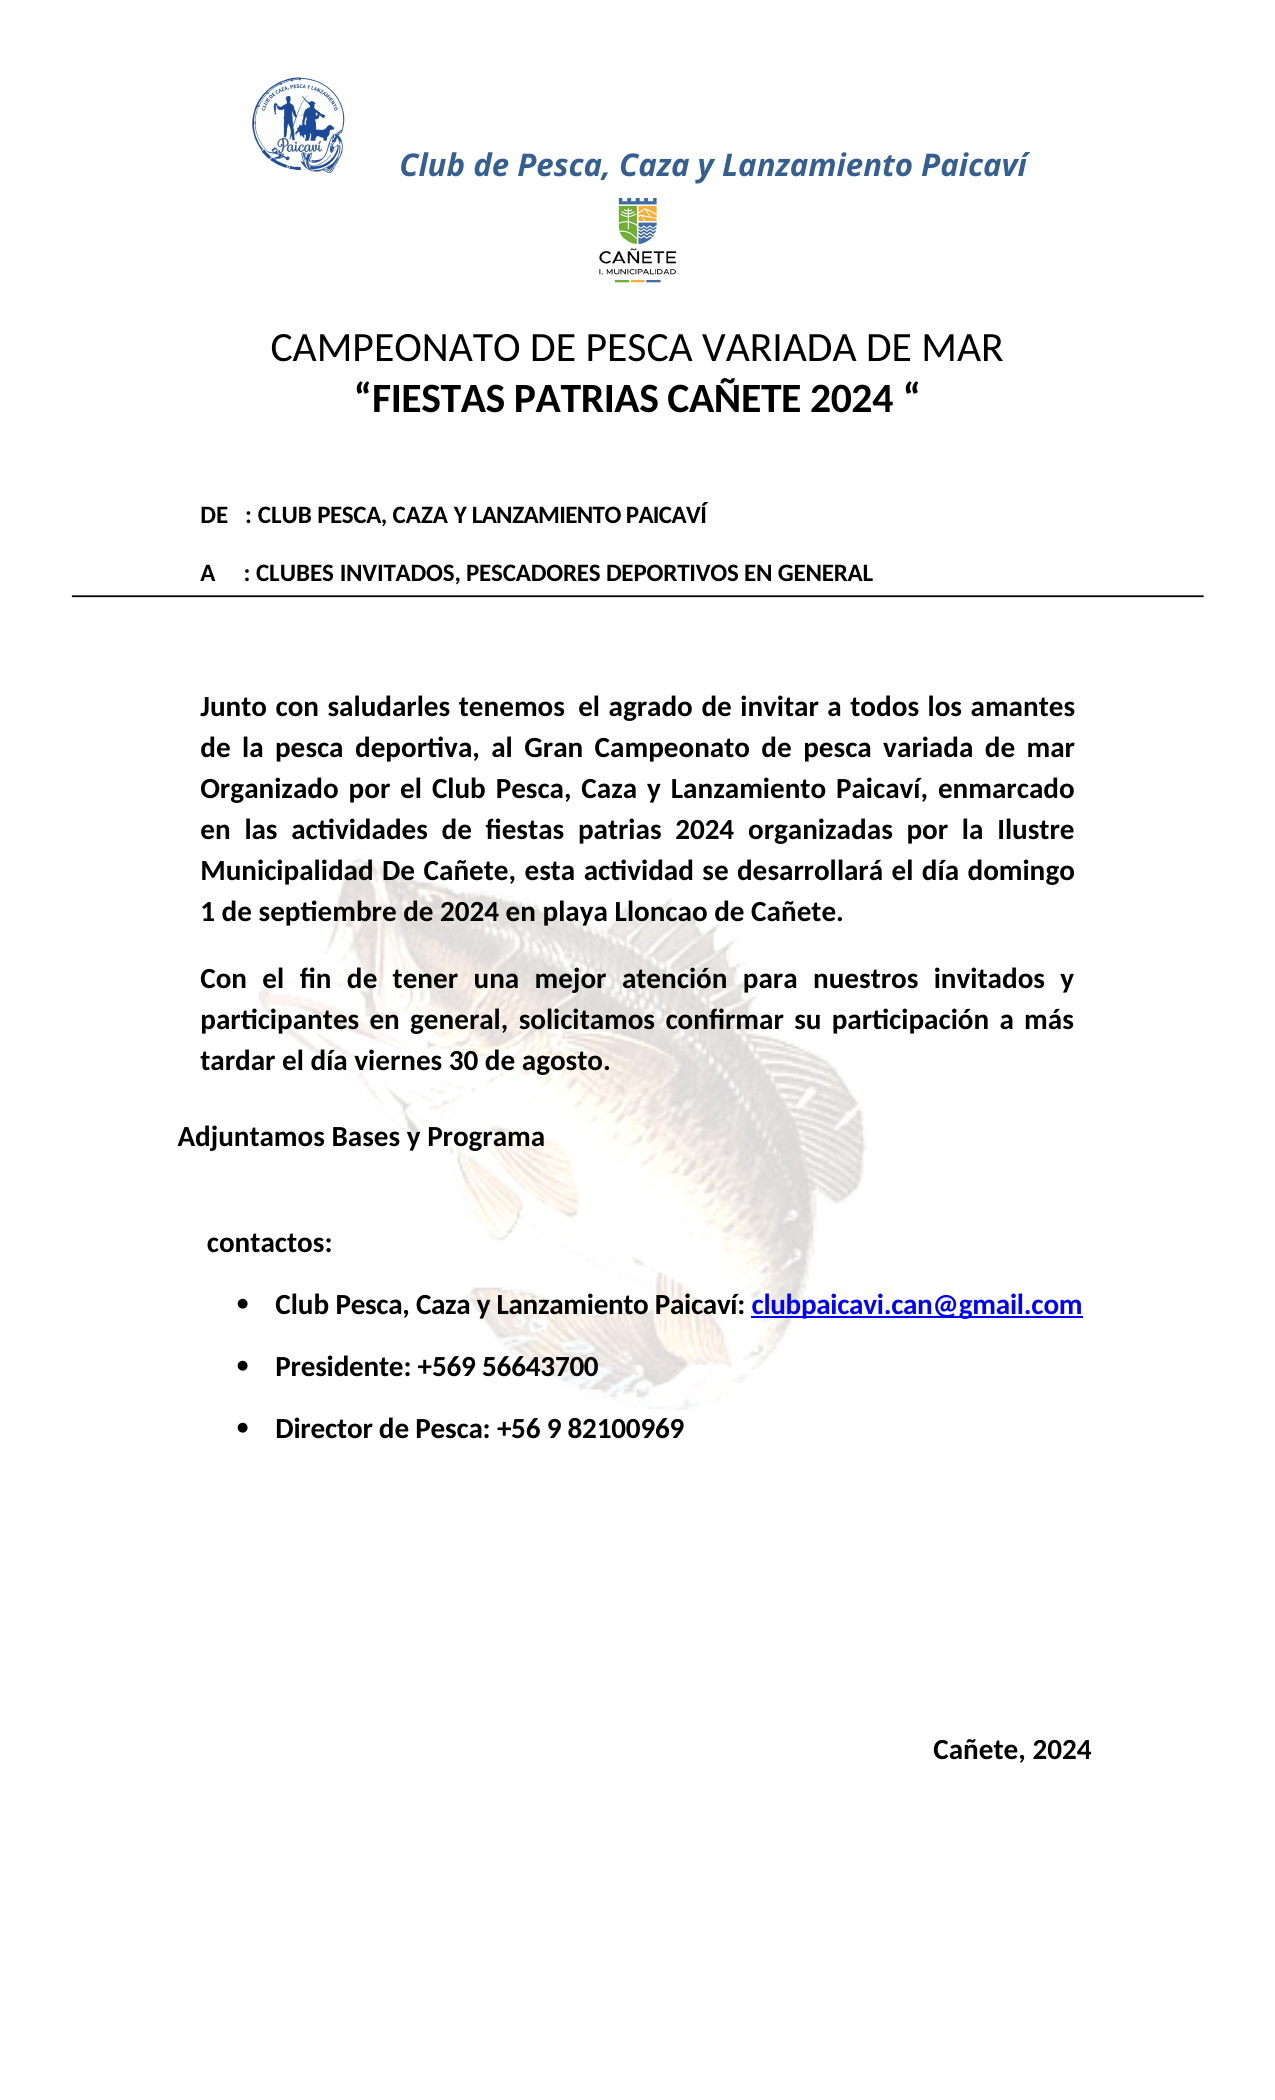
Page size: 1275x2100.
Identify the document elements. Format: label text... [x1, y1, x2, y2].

text contactos: [200, 1224, 1098, 1259]
list Director de Pesca: +56 9 82100969 [238, 1410, 1098, 1446]
picture [584, 185, 691, 293]
text Con el fin de tener una mejor atención para nuestros invitados y participantes en general, solicitamos confirmar su participación a más tardar el día viernes 30 de agosto. [200, 960, 1075, 1078]
text DE : CLUB PESCA, CAZA Y LANZAMIENTO PAICAVÍ [200, 499, 1098, 529]
text CAMPEONATO DE PESCA VARIADA DE MAR [253, 321, 1022, 372]
picture [247, 75, 350, 177]
list Presidente: +569 56643700 [238, 1348, 1098, 1383]
list Club Pesca, Caza y Lanzamiento Paicaví: clubpaicavi.can@gmail.com [238, 1286, 1098, 1322]
text A : CLUBES INVITADOS, PESCADORES DEPORTIVOS EN GENERAL [200, 557, 1098, 587]
text Cañete, 2024 [200, 1731, 1098, 1767]
text “FIESTAS PATRIAS CAÑETE 2024 “ [253, 372, 1023, 423]
text Adjuntamos Bases y Programa [177, 1118, 1098, 1154]
text Junto con saludarles tenemos el agrado de invitar a todos los amantes de la pesca deportiva, al Gran Campeonato de pesca variada de mar Organizado por el Club Pesca, Caza y Lanzamiento Paicaví, enmarcado en las actividades de fiestas patrias 2024 organizadas por la Ilustre Municipalidad De Cañete, esta actividad se desarrollará el día domingo 1 de septiembre de 2024 en playa Lloncao de Cañete. [200, 688, 1076, 928]
